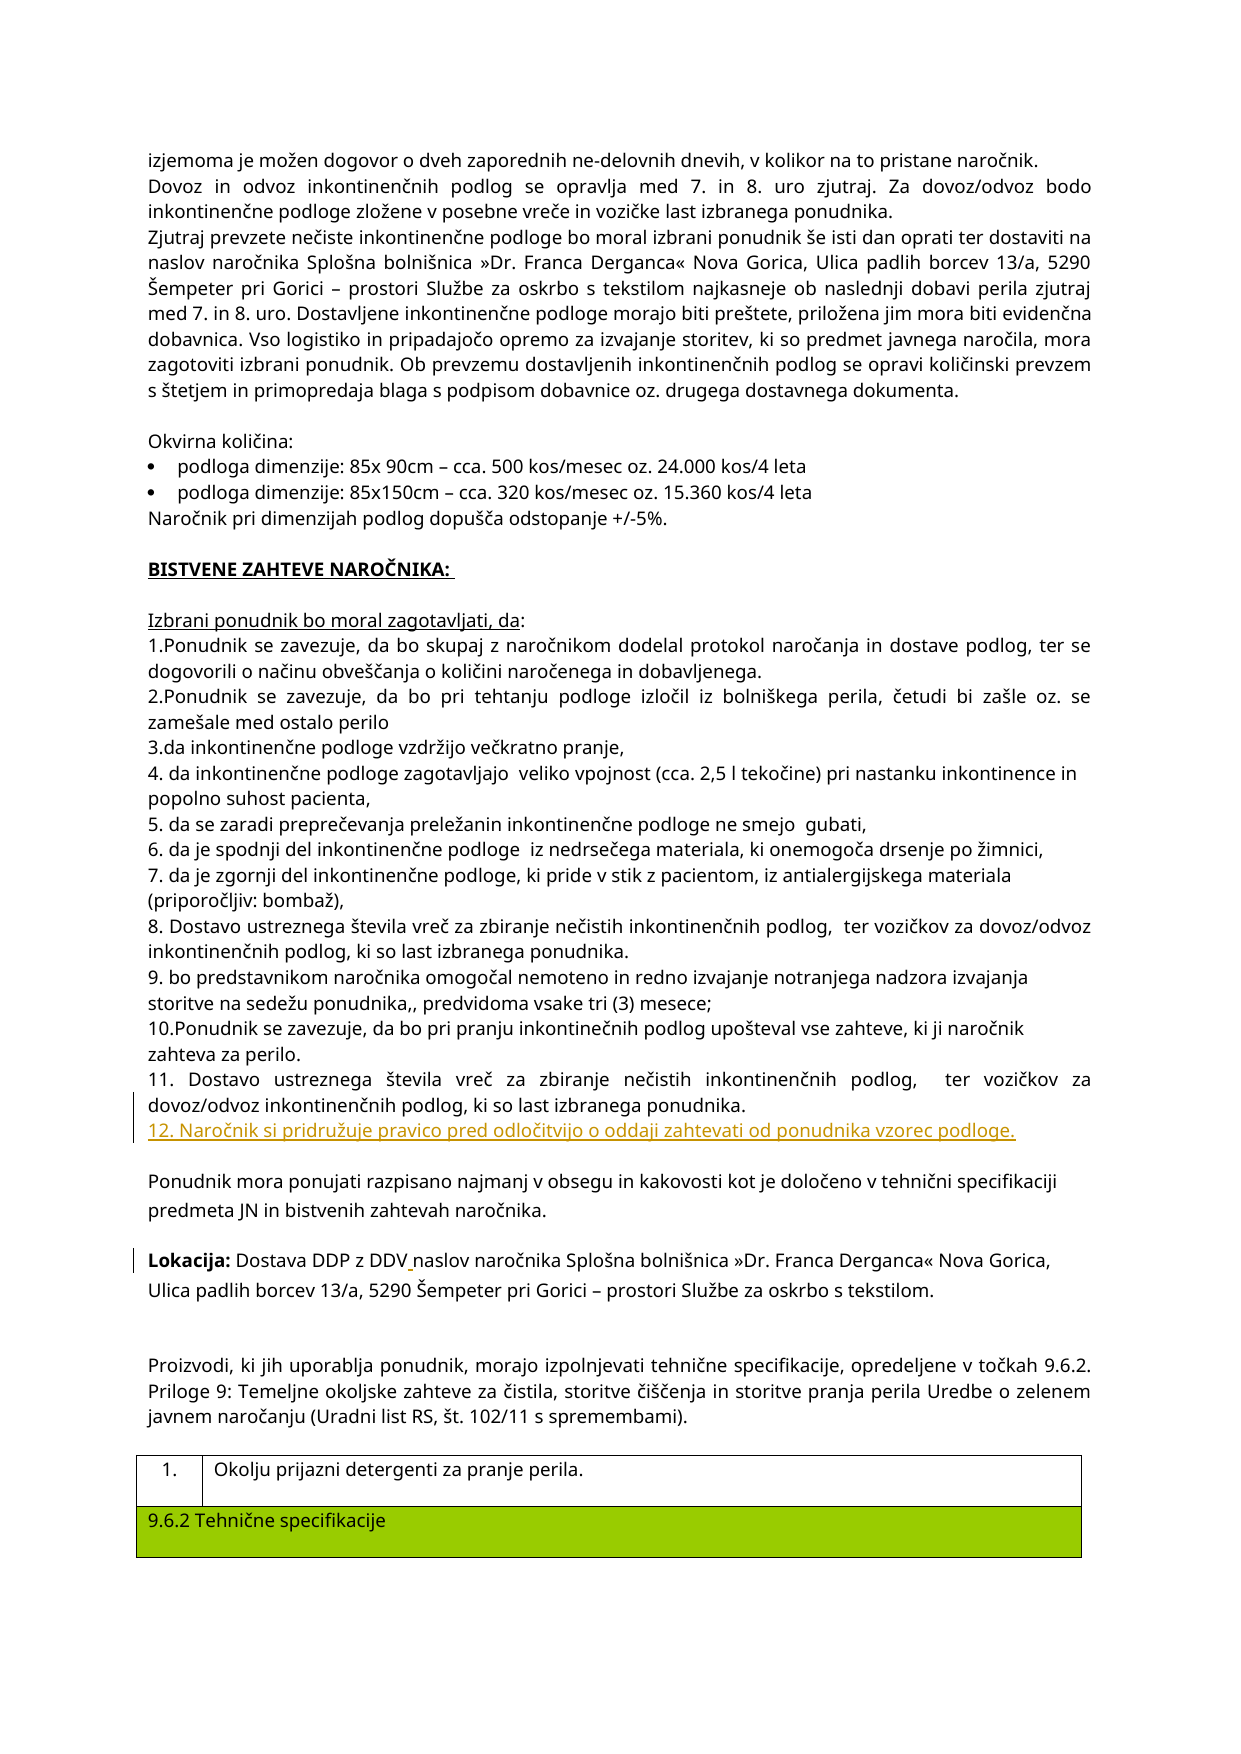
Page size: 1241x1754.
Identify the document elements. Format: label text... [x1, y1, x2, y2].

text 9. bo predstavnikom naročnika omogočal nemoteno in redno izvajanje notranjega nadzora izvajanja storitve na sedežu ponudnika,, predvidoma vsake tri (3) mesece; [148, 964, 1093, 1015]
table_header 1. [137, 1456, 202, 1506]
list podloga dimenzije: 85x 90cm – cca. 500 kos/mesec oz. 24.000 kos/4 leta [148, 454, 1093, 479]
text Ponudnik mora ponujati razpisano najmanj v obsegu in kakovosti kot je določeno v tehnični specifikaciji predmeta JN in bistvenih zahtevah naročnika. [148, 1168, 1093, 1223]
text Dovoz in odvoz inkontinenčnih podlog se opravlja med 7. in 8. uro zjutraj. Za dovoz/odvoz bodo inkontinenčne podloge zložene v posebne vreče in vozičke last izbranega ponudnika. [148, 173, 1093, 224]
table_cell 9.6.2 Tehnične specifikacije [137, 1507, 1081, 1557]
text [148, 148, 1093, 173]
text BISTVENE ZAHTEVE NAROČNIKA: [148, 556, 1093, 581]
text Proizvodi, ki jih uporablja ponudnik, morajo izpolnjevati tehnične specifikacije, opredeljene v točkah 9.6.2. Priloge 9: Temeljne okoljske zahteve za čistila, storitve čiščenja in storitve pranja perila Uredbe o zelenem javnem naročanju (Uradni list RS, št. 102/11 s spremembami). [148, 1353, 1093, 1429]
text Lokacija: Dostava DDP z DDVnaslov naročnika Splošna bolnišnica »Dr. Franca Derganca« Nova Gorica, Ulica padlih borcev 13/a, 5290 Šempeter pri Gorici – prostori Službe za oskrbo s tekstilom. [148, 1248, 1093, 1303]
text 4. da inkontinenčne podloge zagotavljajo veliko vpojnost (cca. 2,5 l tekočine) pri nastanku inkontinence in popolno suhost pacienta, [148, 760, 1093, 811]
text 10.Ponudnik se zavezuje, da bo pri pranju inkontinečnih podlog upošteval vse zahteve, ki ji naročnik zahteva za perilo. [148, 1015, 1093, 1066]
text Zjutraj prevzete nečiste inkontinenčne podloge bo moral izbrani ponudnik še isti dan oprati ter dostaviti na naslov naročnika Splošna bolnišnica »Dr. Franca Derganca« Nova Gorica, Ulica padlih borcev 13/a, 5290 Šempeter pri Gorici – prostori Službe za oskrbo s tekstilom najkasneje ob naslednji dobavi perila zjutraj med 7. in 8. uro. Dostavljene inkontinenčne podloge morajo biti preštete, priložena jim mora biti evidenčna dobavnica. Vso logistiko in pripadajočo opremo za izvajanje storitev, ki so predmet javnega naročila, mora zagotoviti izbrani ponudnik. Ob prevzemu dostavljenih inkontinenčnih podlog se opravi količinski prevzem s štetjem in primopredaja blaga s podpisom dobavnice oz. drugega dostavnega dokumenta. [148, 224, 1093, 403]
text 5. da se zaradi preprečevanja preležanin inkontinenčne podloge ne smejo gubati, [148, 811, 1093, 837]
text 8. Dostavo ustreznega števila vreč za zbiranje nečistih inkontinenčnih podlog, ter vozičkov za dovoz/odvoz inkontinenčnih podlog, ki so last izbranega ponudnika. [148, 913, 1093, 964]
text Naročnik pri dimenzijah podlog dopušča odstopanje +/-5%. [148, 505, 1093, 530]
list podloga dimenzije: 85x150cm – cca. 320 kos/mesec oz. 15.360 kos/4 leta [148, 479, 1093, 505]
text 6. da je spodnji del inkontinenčne podloge iz nedrsečega materiala, ki onemogoča drsenje po žimnici, [148, 837, 1093, 862]
text 2.Ponudnik se zavezuje, da bo pri tehtanju podloge izločil iz bolniškega perila, četudi bi zašle oz. se zamešale med ostalo perilo [148, 683, 1093, 734]
text 3.da inkontinenčne podloge vzdržijo večkratno pranje, [148, 734, 1093, 760]
text 11. Dostavo ustreznega števila vreč za zbiranje nečistih inkontinenčnih podlog, ter vozičkov za dovoz/odvoz inkontinenčnih podlog, ki so last izbranega ponudnika. [148, 1066, 1093, 1117]
text Okvirna količina: [148, 428, 1093, 454]
text 7. da je zgornji del inkontinenčne podloge, ki pride v stik z pacientom, iz antialergijskega materiala (priporočljiv: bombaž), [148, 862, 1093, 913]
text Izbrani ponudnik bo moral zagotavljati, da: [148, 607, 1093, 632]
text 1.Ponudnik se zavezuje, da bo skupaj z naročnikom dodelal protokol naročanja in dostave podlog, ter se dogovorili o načinu obveščanja o količini naročenega in dobavljenega. [148, 632, 1093, 683]
table_header Okolju prijazni detergenti za pranje perila. [203, 1456, 1081, 1506]
